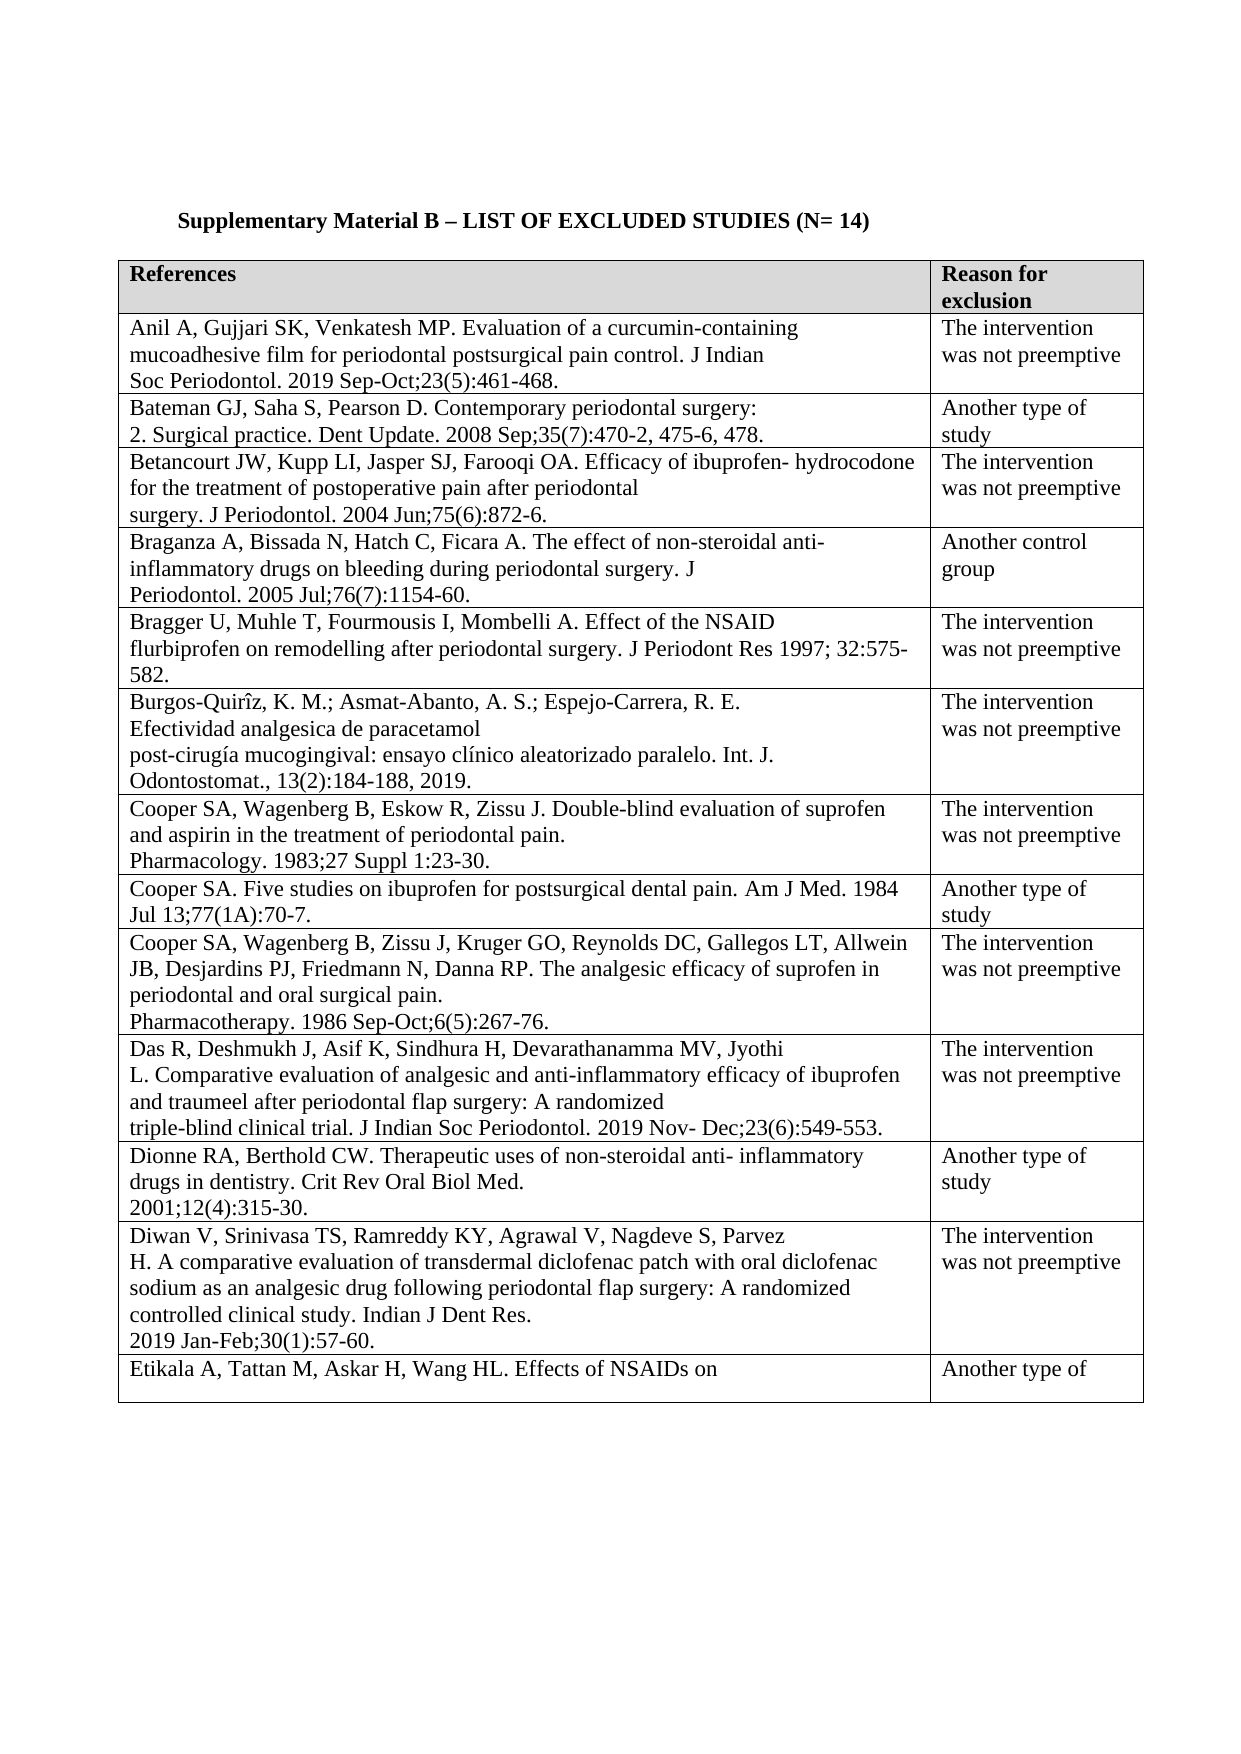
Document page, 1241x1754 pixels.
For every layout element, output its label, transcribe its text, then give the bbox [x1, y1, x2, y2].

table_cell The intervention was not preemptive [931, 314, 1143, 393]
table_cell Betancourt JW, Kupp LI, Jasper SJ, Farooqi OA. Efficacy of ibuprofen- hydrocodone for the treatment of postoperative pain after periodontal surgery. J Periodontol. 2004 Jun;75(6):872-6. [119, 448, 930, 527]
table_cell The intervention was not preemptive [931, 929, 1143, 1034]
table_cell Another control group [931, 528, 1143, 607]
table_cell Dionne RA, Berthold CW. Therapeutic uses of non-steroidal anti- inflammatory drugs in dentistry. Crit Rev Oral Biol Med. 2001;12(4):315-30. [119, 1142, 930, 1221]
text Supplementary Material B – LIST OF EXCLUDED STUDIES (N= 14) [177, 207, 1063, 233]
table_cell Another type of study [931, 1142, 1143, 1221]
table_cell The intervention was not preemptive [931, 448, 1143, 527]
table_cell Bragger U, Muhle T, Fourmousis I, Mombelli A. Effect of the NSAID flurbiprofen on remodelling after periodontal surgery. J Periodont Res 1997; 32:575-582. [119, 608, 930, 687]
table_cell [119, 1355, 930, 1402]
table_header References [119, 261, 930, 313]
table_cell Cooper SA, Wagenberg B, Zissu J, Kruger GO, Reynolds DC, Gallegos LT, Allwein JB, Desjardins PJ, Friedmann N, Danna RP. The analgesic efficacy of suprofen in periodontal and oral surgical pain. Pharmacotherapy. 1986 Sep-Oct;6(5):267-76. [119, 929, 930, 1034]
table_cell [931, 1355, 1143, 1402]
table_cell The intervention was not preemptive [931, 1035, 1143, 1141]
table_cell Another type of study [931, 394, 1143, 447]
table_cell Burgos-Quirîz, K. M.; Asmat-Abanto, A. S.; Espejo-Carrera, R. E. Efectividad analgesica de paracetamol post-cirugía mucogingival: ensayo clínico aleatorizado paralelo. Int. J. Odontostomat., 13(2):184-188, 2019. [119, 689, 930, 794]
table_cell The intervention was not preemptive [931, 1222, 1143, 1353]
table_cell Anil A, Gujjari SK, Venkatesh MP. Evaluation of a curcumin-containing mucoadhesive film for periodontal postsurgical pain control. J Indian Soc Periodontol. 2019 Sep-Oct;23(5):461-468. [119, 314, 930, 393]
table_header Reason for exclusion [931, 261, 1143, 313]
table_cell The intervention was not preemptive [931, 608, 1143, 687]
table_cell Another type of study [931, 875, 1143, 928]
table_cell Cooper SA, Wagenberg B, Eskow R, Zissu J. Double-blind evaluation of suprofen and aspirin in the treatment of periodontal pain. Pharmacology. 1983;27 Suppl 1:23-30. [119, 795, 930, 874]
table_cell Braganza A, Bissada N, Hatch C, Ficara A. The effect of non-steroidal anti-inflammatory drugs on bleeding during periodontal surgery. J Periodontol. 2005 Jul;76(7):1154-60. [119, 528, 930, 607]
table_cell Cooper SA. Five studies on ibuprofen for postsurgical dental pain. Am J Med. 1984 Jul 13;77(1A):70-7. [119, 875, 930, 928]
table_cell The intervention was not preemptive [931, 795, 1143, 874]
table_cell Diwan V, Srinivasa TS, Ramreddy KY, Agrawal V, Nagdeve S, Parvez H. A comparative evaluation of transdermal diclofenac patch with oral diclofenac sodium as an analgesic drug following periodontal flap surgery: A randomized controlled clinical study. Indian J Dent Res. 2019 Jan-Feb;30(1):57-60. [119, 1222, 930, 1353]
table_cell The intervention was not preemptive [931, 689, 1143, 794]
table_cell Das R, Deshmukh J, Asif K, Sindhura H, Devarathanamma MV, Jyothi L. Comparative evaluation of analgesic and anti-inflammatory efficacy of ibuprofen and traumeel after periodontal flap surgery: A randomized triple-blind clinical trial. J Indian Soc Periodontol. 2019 Nov- Dec;23(6):549-553. [119, 1035, 930, 1141]
table_cell Bateman GJ, Saha S, Pearson D. Contemporary periodontal surgery: 2. Surgical practice. Dent Update. 2008 Sep;35(7):470-2, 475-6, 478. [119, 394, 930, 447]
